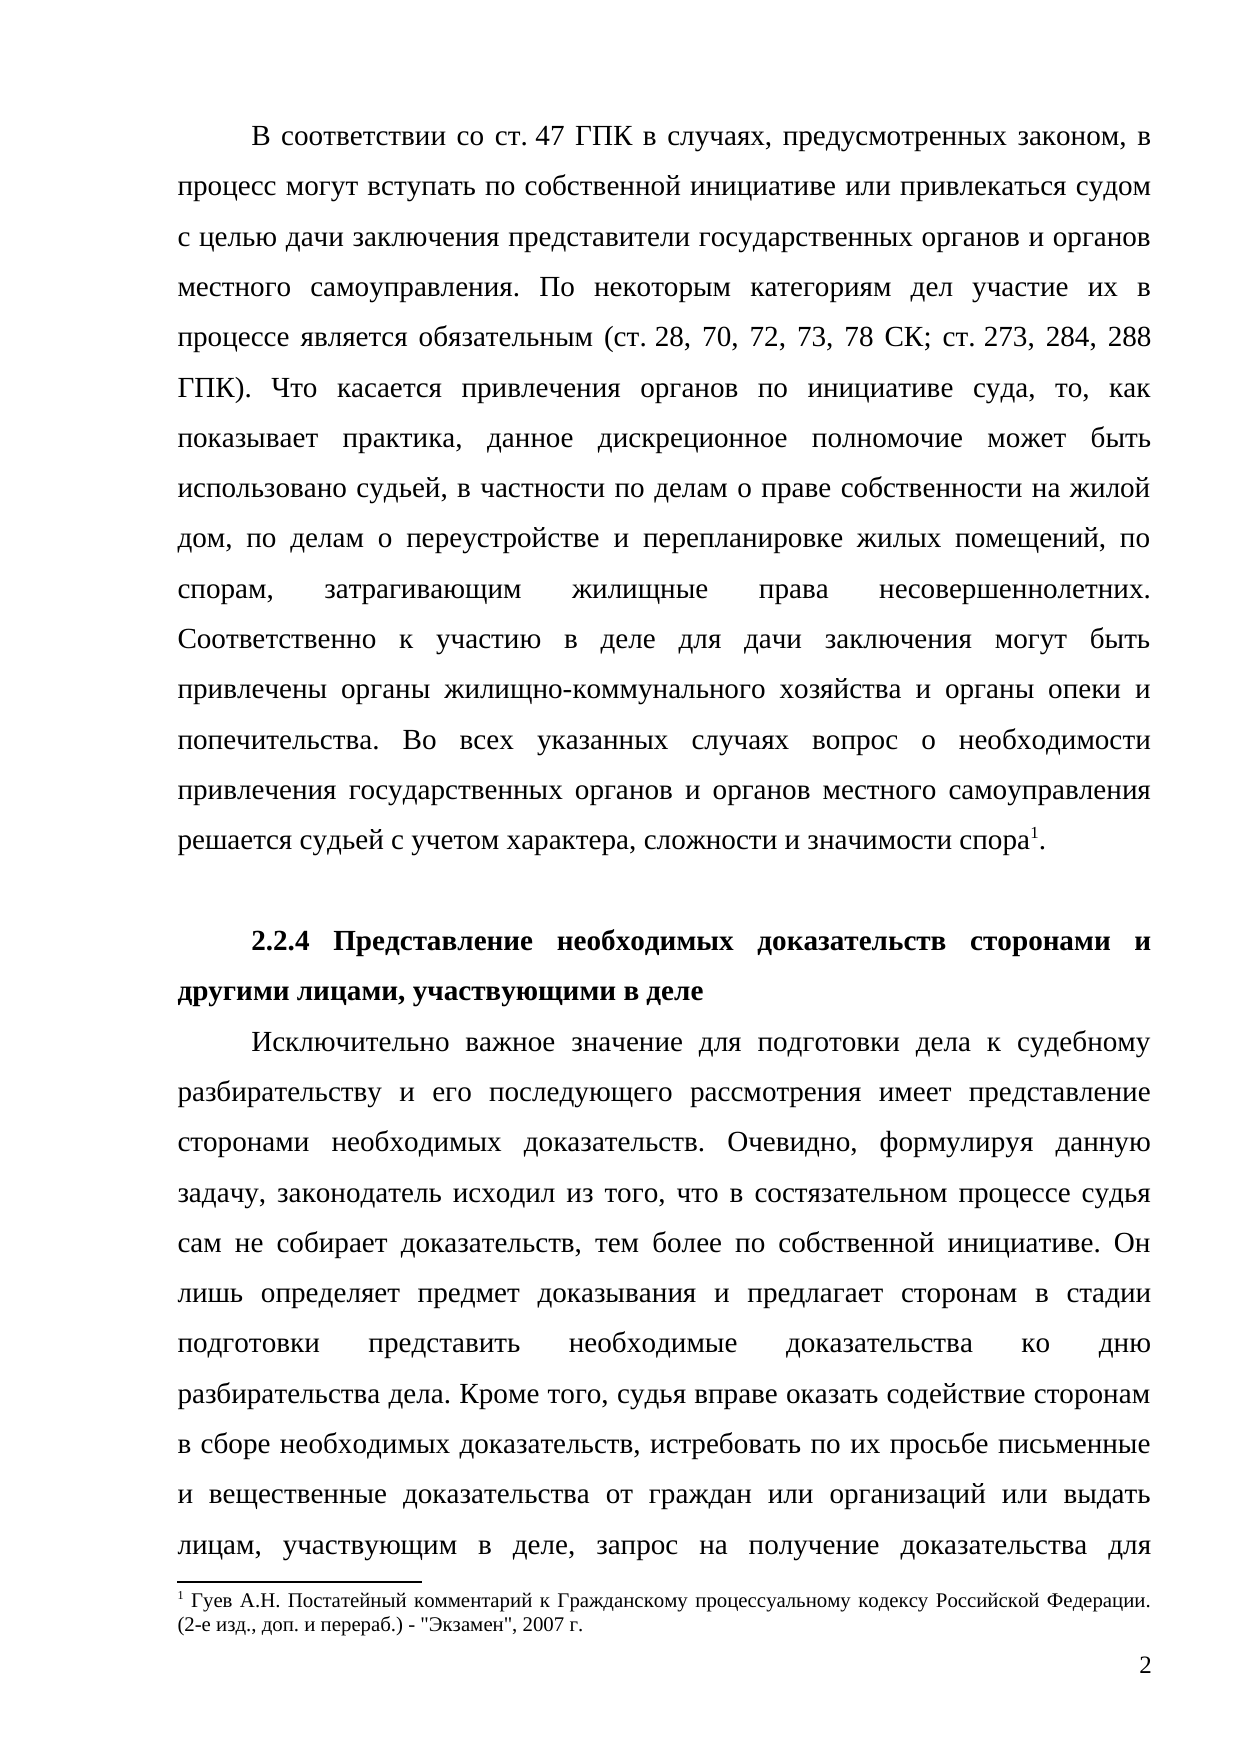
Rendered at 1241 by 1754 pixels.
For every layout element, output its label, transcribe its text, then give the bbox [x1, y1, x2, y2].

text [177, 1024, 1152, 1560]
text 2.2.4 Представление необходимых доказательств сторонами и другими лицами, участвующими в деле [177, 923, 1152, 1007]
text В соответствии со ст. 47 ГПК в случаях, предусмотренных законом, в процесс могут вступать по собственной инициативе или привлекаться судом с целью дачи заключения представители государственных органов и органов местного самоуправления. По некоторым категориям дел участие их в процессе является обязательным (ст. 28, 70, 72, 73, 78 СК; ст. 273, 284, 288 ГПК). Что касается привлечения органов по инициативе суда, то, как показывает практика, данное дискреционное полномочие может быть использовано судьей, в частности по делам о праве собственности на жилой дом, по делам о переустройстве и перепланировке жилых помещений, по спорам, затрагивающим жилищные права несовершеннолетних. Соответственно к участию в деле для дачи заключения могут быть привлечены органы жилищно-коммунального хозяйства и органы опеки и попечительства. Во всех указанных случаях вопрос о необходимости привлечения государственных органов и органов местного самоуправления решается судьей с учетом характера, сложности и значимости спора. [177, 118, 1152, 856]
